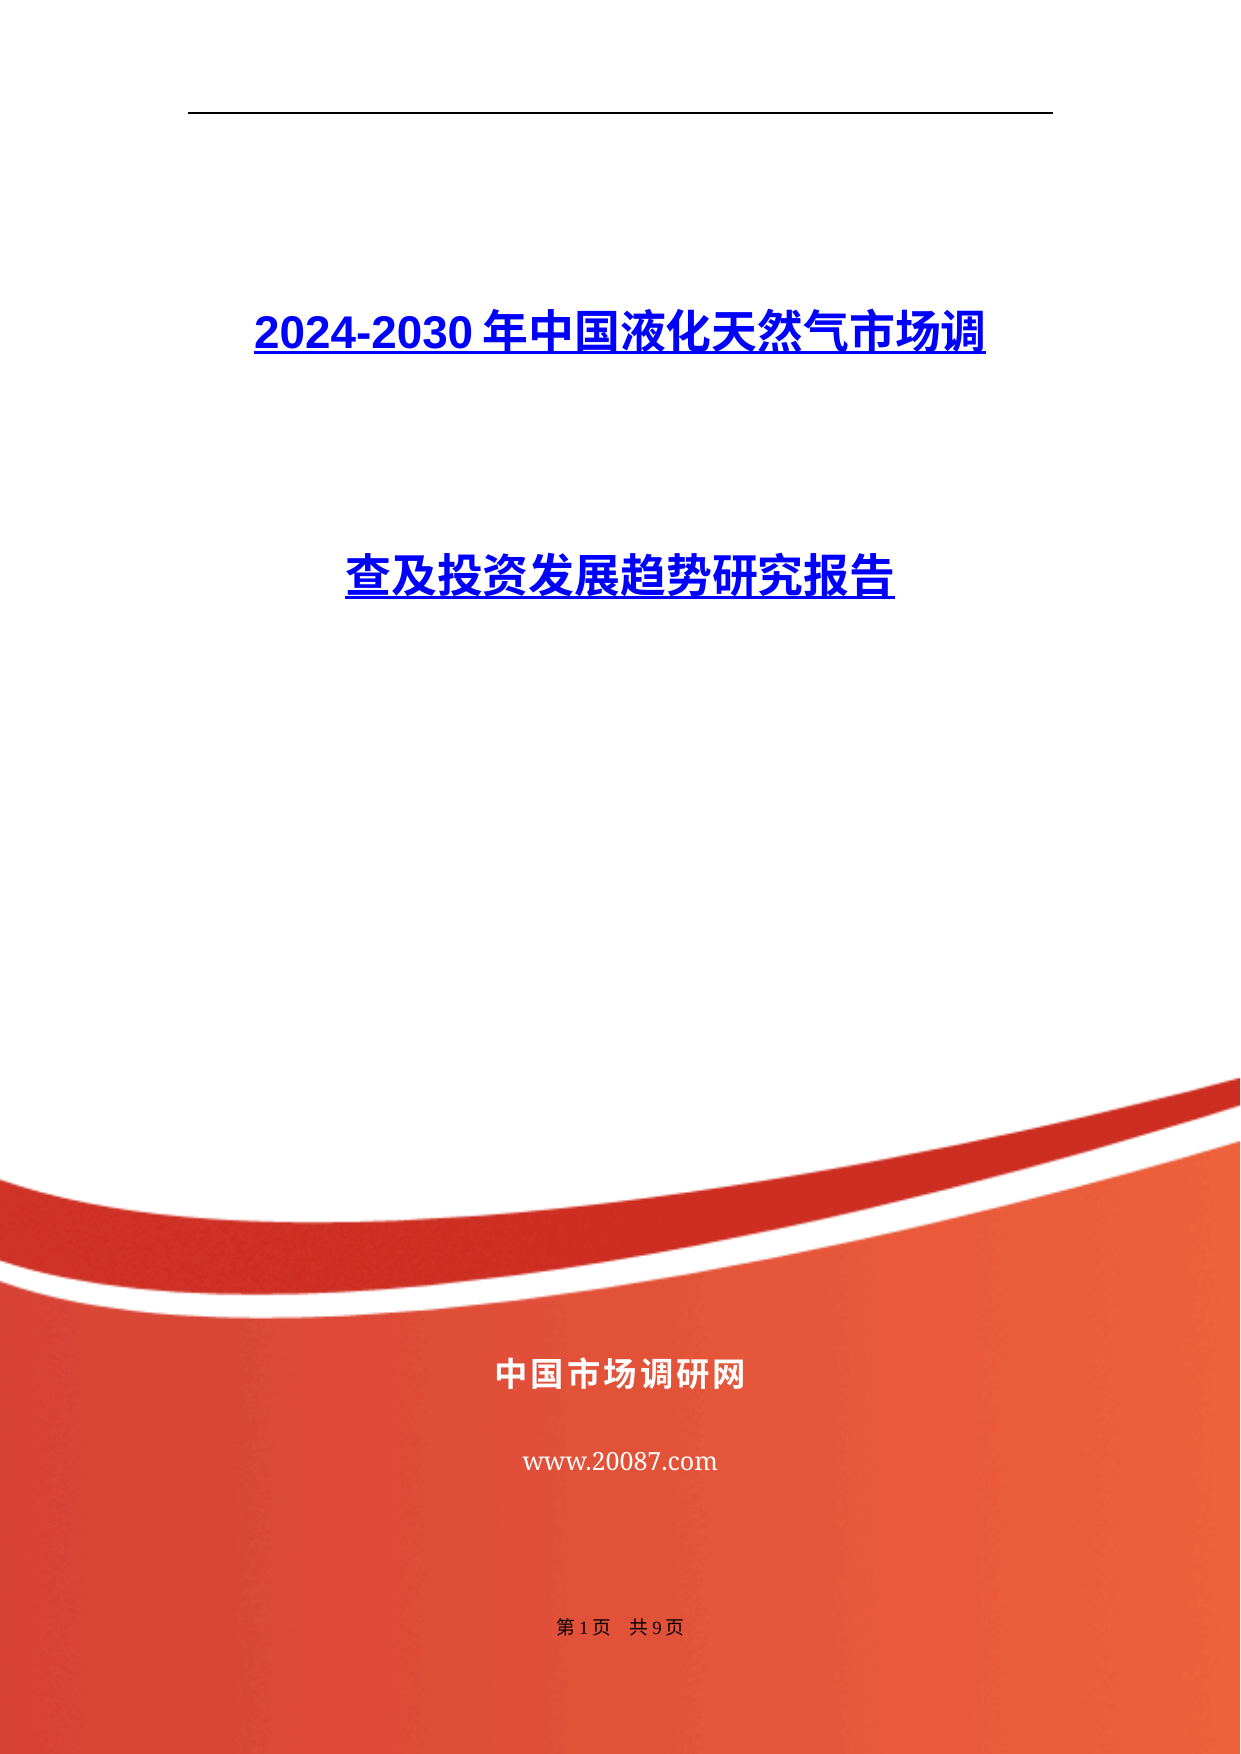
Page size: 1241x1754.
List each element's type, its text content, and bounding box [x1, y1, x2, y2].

subtitle 中国市场调研网 [187, 1339, 1053, 1404]
text www.20087.com [187, 1428, 1053, 1493]
table_header 2024-2030年中国液化天然气市场调查及投资发展趋势研究报告 [188, 207, 1053, 773]
picture [0, 1006, 1241, 1754]
